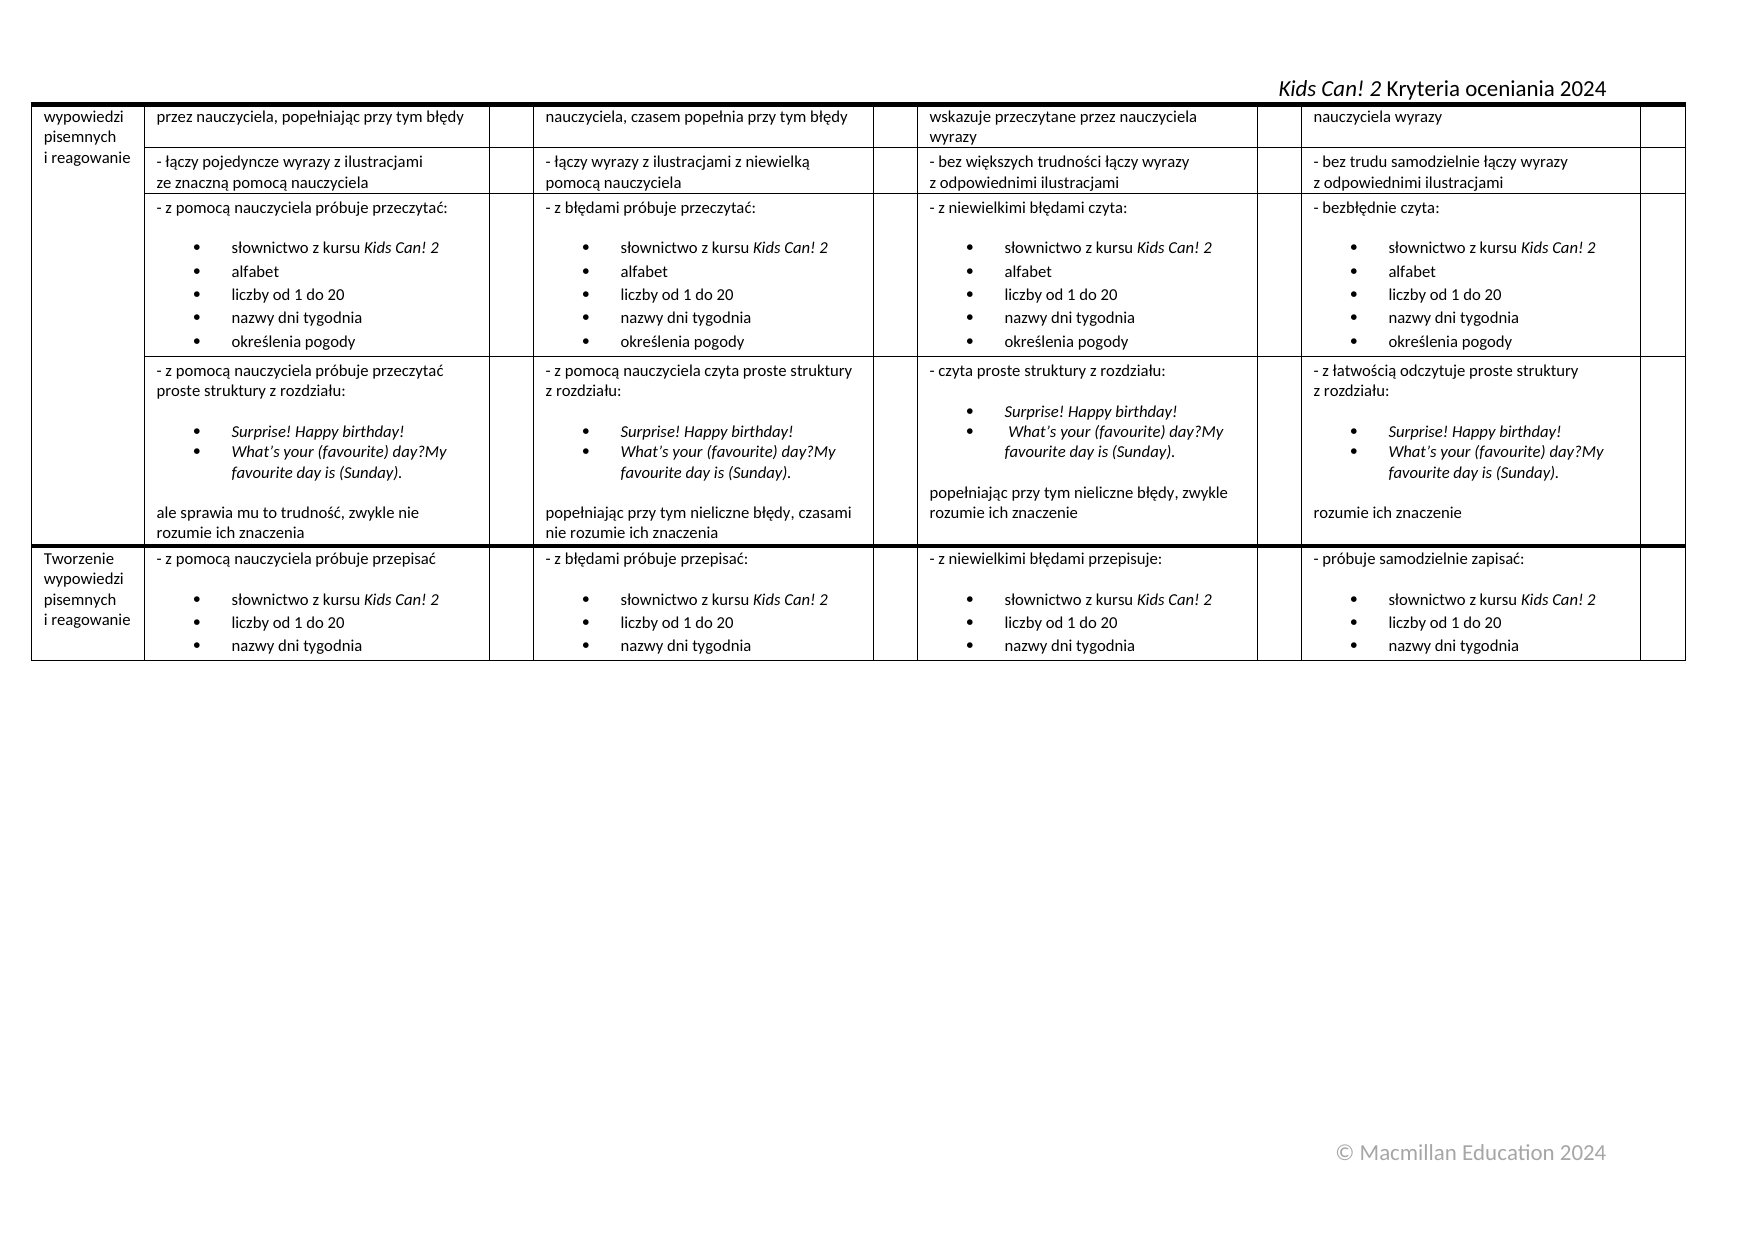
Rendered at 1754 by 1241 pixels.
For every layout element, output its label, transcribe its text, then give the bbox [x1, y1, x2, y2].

table_cell [490, 148, 533, 192]
table_cell [874, 194, 917, 356]
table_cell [1302, 107, 1640, 147]
table_cell - czyta proste struktury z rozdziału: Surprise! Happy birthday! What’s your (favourite) day?My favourite day is (Sunday). popełniając przy tym nieliczne błędy, zwykle rozumie ich znaczenie [918, 357, 1257, 544]
table_cell - z błędami próbuje przepisać: słownictwo z kursu Kids Can! 2 liczby od 1 do 20 nazwy dni tygodnia [534, 548, 873, 660]
table_cell [490, 548, 533, 660]
table_cell - z pomocą nauczyciela próbuje przeczytać proste struktury z rozdziału: Surprise! Happy birthday! What’s your (favourite) day?My favourite day is (Sunday). ale sprawia mu to trudność, zwykle nie rozumie ich znaczenia [145, 357, 489, 544]
table_cell [490, 357, 533, 544]
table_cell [534, 107, 873, 147]
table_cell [32, 107, 144, 544]
table_cell - z łatwością odczytuje proste struktury z rozdziału: Surprise! Happy birthday! What’s your (favourite) day?My favourite day is (Sunday). rozumie ich znaczenie [1302, 357, 1640, 544]
table_cell - z niewielkimi błędami przepisuje: słownictwo z kursu Kids Can! 2 liczby od 1 do 20 nazwy dni tygodnia [918, 548, 1257, 660]
table_cell [1258, 194, 1301, 356]
table_cell [1258, 357, 1301, 544]
table_cell [490, 194, 533, 356]
table_cell - z pomocą nauczyciela próbuje przeczytać: słownictwo z kursu Kids Can! 2 alfabet liczby od 1 do 20 nazwy dni tygodnia określenia pogody [145, 194, 489, 356]
table_cell [874, 107, 917, 147]
table_cell - łączy wyrazy z ilustracjami z niewielką pomocą nauczyciela [534, 148, 873, 192]
table_cell - z pomocą nauczyciela czyta proste struktury z rozdziału: Surprise! Happy birthday! What’s your (favourite) day?My favourite day is (Sunday). popełniając przy tym nieliczne błędy, czasami nie rozumie ich znaczenia [534, 357, 873, 544]
table_cell - z błędami próbuje przeczytać: słownictwo z kursu Kids Can! 2 alfabet liczby od 1 do 20 nazwy dni tygodnia określenia pogody [534, 194, 873, 356]
table_cell [1258, 148, 1301, 192]
table_cell - z niewielkimi błędami czyta: słownictwo z kursu Kids Can! 2 alfabet liczby od 1 do 20 nazwy dni tygodnia określenia pogody [918, 194, 1257, 356]
table_cell - z pomocą nauczyciela próbuje przepisać słownictwo z kursu Kids Can! 2 liczby od 1 do 20 nazwy dni tygodnia [145, 548, 489, 660]
table_cell [1641, 194, 1685, 356]
table_cell Tworzenie wypowiedzi pisemnych i reagowanie [32, 548, 144, 660]
table_cell [1641, 357, 1685, 544]
table_cell - łączy pojedyncze wyrazy z ilustracjami ze znaczną pomocą nauczyciela [145, 148, 489, 192]
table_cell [145, 107, 489, 147]
table_cell - próbuje samodzielnie zapisać: słownictwo z kursu Kids Can! 2 liczby od 1 do 20 nazwy dni tygodnia [1302, 548, 1640, 660]
table_cell [1258, 107, 1301, 147]
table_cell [918, 107, 1257, 147]
table_cell [874, 148, 917, 192]
table_cell [1641, 548, 1685, 660]
table_cell - bez większych trudności łączy wyrazy z odpowiednimi ilustracjami [918, 148, 1257, 192]
table_cell - bez trudu samodzielnie łączy wyrazy z odpowiednimi ilustracjami [1302, 148, 1640, 192]
table_cell [490, 107, 533, 147]
table_cell [1258, 548, 1301, 660]
table_cell [1641, 107, 1685, 147]
table_cell [874, 357, 917, 544]
table_cell [1641, 148, 1685, 192]
table_cell [874, 548, 917, 660]
table_cell - bezbłędnie czyta: słownictwo z kursu Kids Can! 2 alfabet liczby od 1 do 20 nazwy dni tygodnia określenia pogody [1302, 194, 1640, 356]
